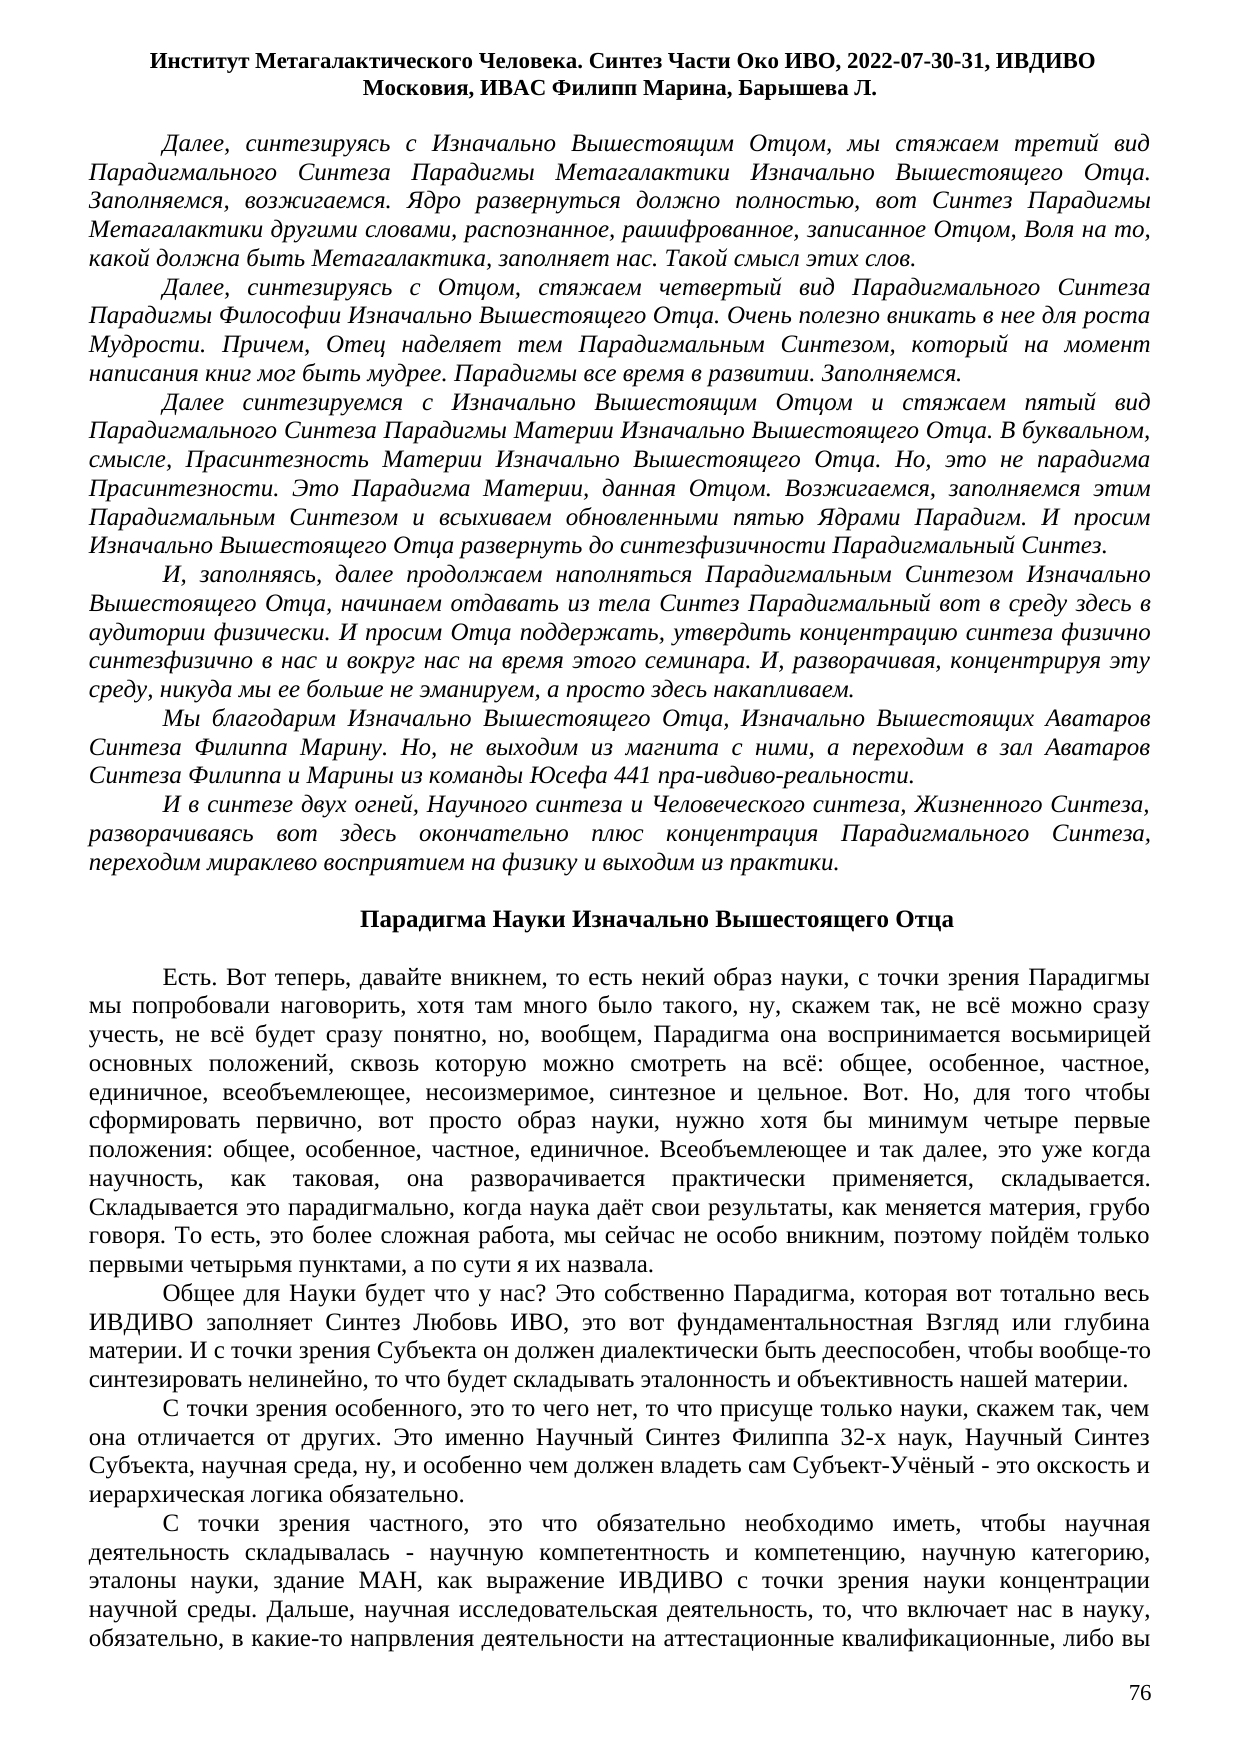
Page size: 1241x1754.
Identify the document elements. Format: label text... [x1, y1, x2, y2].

text Парадигма Науки Изначально Вышестоящего Отца [89, 904, 1152, 933]
text И в синтезе двух огней, Научного синтеза и Человеческого синтеза, Жизненного Синтеза, разворачиваясь вот здесь окончательно плюс концентрация Парадигмального Синтеза, переходим мираклево восприятием на физику и выходим из практики. [89, 789, 1152, 876]
text Общее для Науки будет что у нас? Это собственно Парадигма, которая вот тотально весь ИВДИВО заполняет Синтез Любовь ИВО, это вот фундаментальностная Взгляд или глубина материи. И с точки зрения Субъекта он должен диалектически быть дееспособен, чтобы вообще-то синтезировать нелинейно, то что будет складывать эталонность и объективность нашей материи. [89, 1278, 1152, 1393]
text И, заполняясь, далее продолжаем наполняться Парадигмальным Синтезом Изначально Вышестоящего Отца, начинаем отдавать из тела Синтез Парадигмальный вот в среду здесь в аудитории физически. И просим Отца поддержать, утвердить концентрацию синтеза физично синтезфизично в нас и вокруг нас на время этого семинара. И, разворачивая, концентрируя эту среду, никуда мы ее больше не эманируем, а просто здесь накапливаем. [89, 559, 1152, 703]
text Далее, синтезируясь с Отцом, стяжаем четвертый вид Парадигмального Синтеза Парадигмы Философии Изначально Вышестоящего Отца. Очень полезно вникать в нее для роста Мудрости. Причем, Отец наделяет тем Парадигмальным Синтезом, который на момент написания книг мог быть мудрее. Парадигмы все время в развитии. Заполняемся. [89, 272, 1152, 387]
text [89, 1508, 1152, 1652]
text Далее синтезируемся с Изначально Вышестоящим Отцом и стяжаем пятый вид Парадигмального Синтеза Парадигмы Материи Изначально Вышестоящего Отца. В буквальном, смысле, Прасинтезность Материи Изначально Вышестоящего Отца. Но, это не парадигма Прасинтезности. Это Парадигма Материи, данная Отцом. Возжигаемся, заполняемся этим Парадигмальным Синтезом и всыхиваем обновленными пятью Ядрами Парадигм. И просим Изначально Вышестоящего Отца развернуть до синтезфизичности Парадигмальный Синтез. [89, 387, 1152, 559]
text Есть. Вот теперь, давайте вникнем, то есть некий образ науки, с точки зрения Парадигмы мы попробовали наговорить, хотя там много было такого, ну, скажем так, не всё можно сразу учесть, не всё будет сразу понятно, но, вообщем, Парадигма она воспринимается восьмирицей основных положений, сквозь которую можно смотреть на всё: общее, особенное, частное, единичное, всеобъемлеющее, несоизмеримое, синтезное и цельное. Вот. Но, для того чтобы сформировать первично, вот просто образ науки, нужно хотя бы минимум четыре первые положения: общее, особенное, частное, единичное. Всеобъемлеющее и так далее, это уже когда научность, как таковая, она разворачивается практически применяется, складывается. Складывается это парадигмально, когда наука даёт свои результаты, как меняется материя, грубо говоря. То есть, это более сложная работа, мы сейчас не особо вникним, поэтому пойдём только первыми четырьмя пунктами, а по сути я их назвала. [89, 962, 1152, 1278]
text Мы благодарим Изначально Вышестоящего Отца, Изначально Вышестоящих Аватаров Синтеза Филиппа Марину. Но, не выходим из магнита с ними, а переходим в зал Аватаров Синтеза Филиппа и Марины из команды Юсефа 441 пра-ивдиво-реальности. [89, 703, 1152, 789]
text С точки зрения особенного, это то чего нет, то что присуще только науки, скажем так, чем она отличается от других. Это именно Научный Синтез Филиппа 32-х наук, Научный Синтез Субъекта, научная среда, ну, и особенно чем должен владеть сам Субъект-Учёный - это окскость и иерархическая логика обязательно. [89, 1393, 1152, 1508]
text Далее, синтезируясь с Изначально Вышестоящим Отцом, мы стяжаем третий вид Парадигмального Синтеза Парадигмы Метагалактики Изначально Вышестоящего Отца. Заполняемся, возжигаемся. Ядро развернуться должно полностью, вот Синтез Парадигмы Метагалактики другими словами, распознанное, рашифрованное, записанное Отцом, Воля на то, какой должна быть Метагалактика, заполняет нас. Такой смысл этих слов. [89, 128, 1152, 272]
